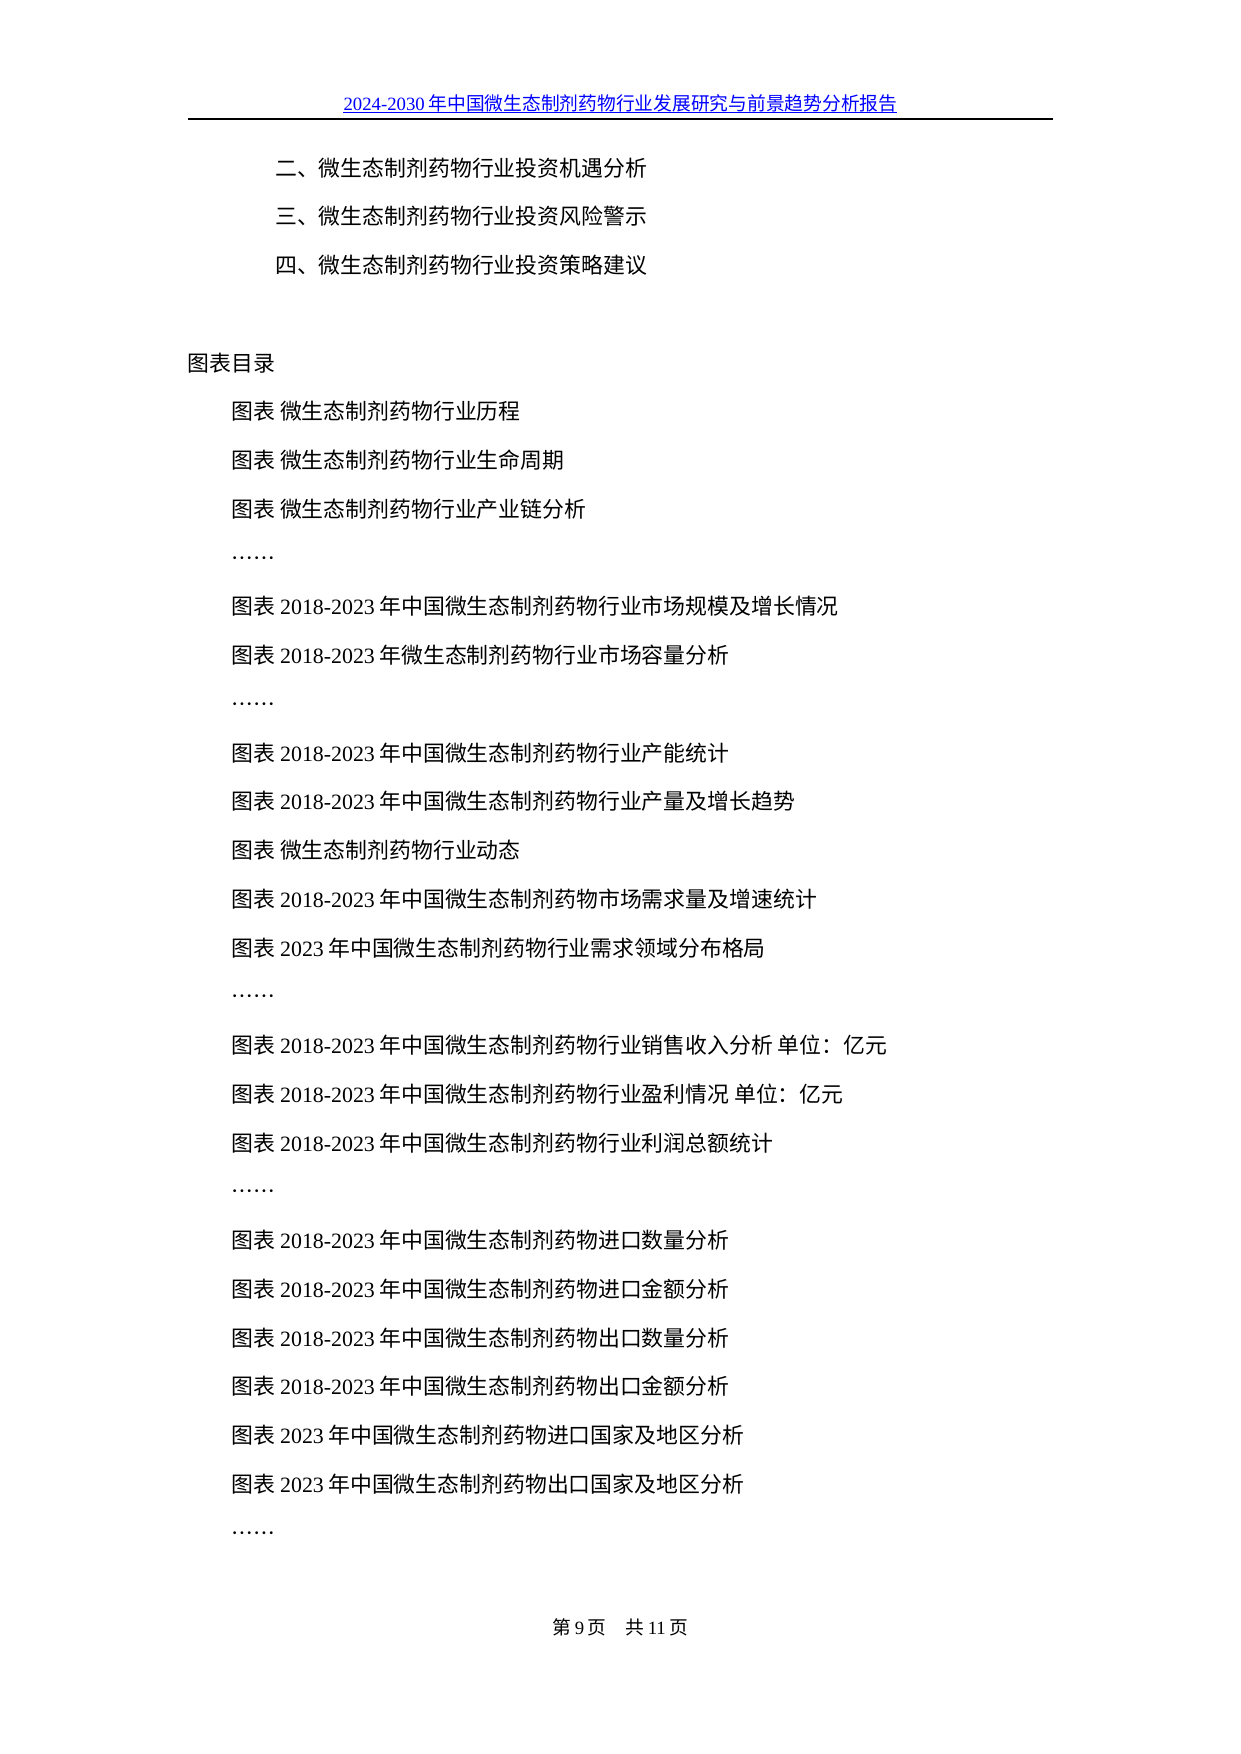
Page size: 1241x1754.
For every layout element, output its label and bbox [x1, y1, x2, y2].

text [187, 150, 1053, 1548]
